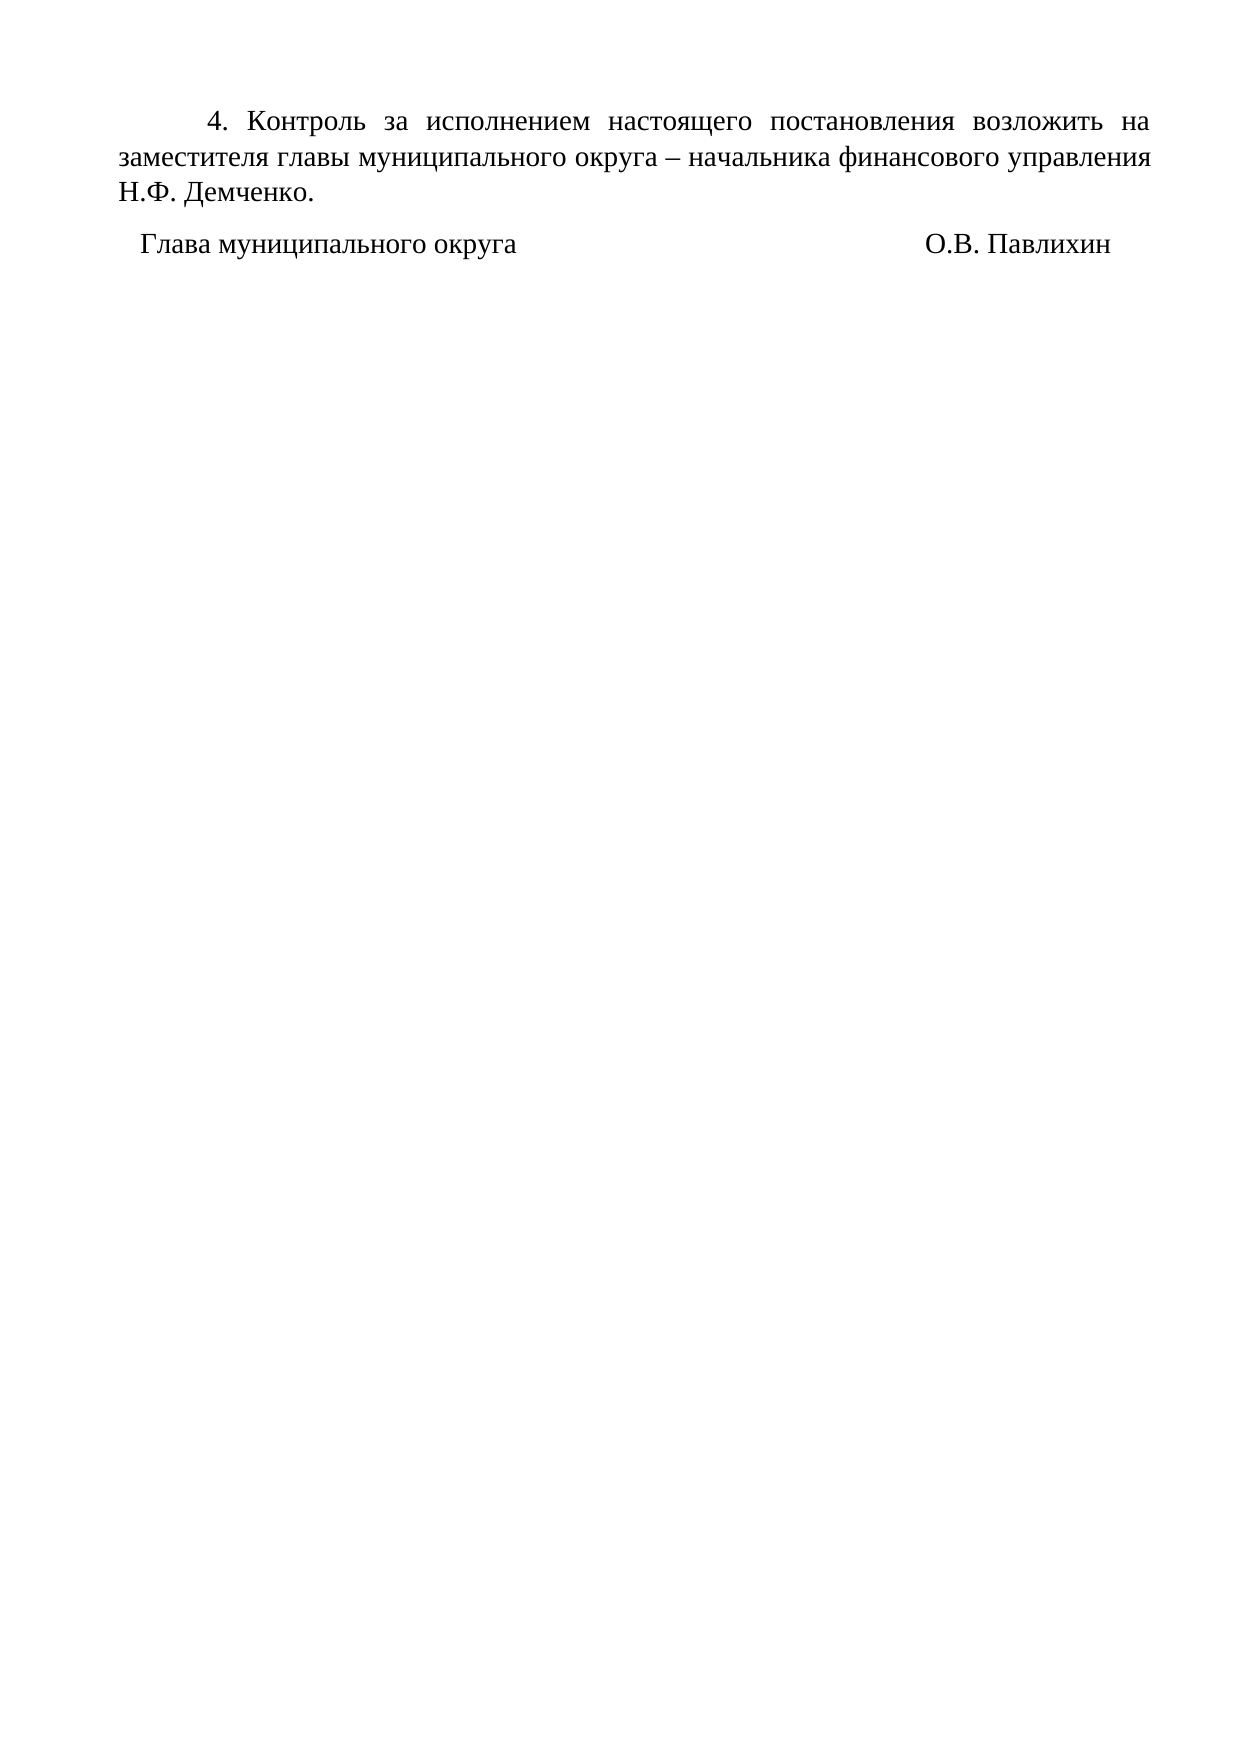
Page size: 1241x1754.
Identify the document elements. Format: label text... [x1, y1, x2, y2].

text Глава муниципального округа О.В. Павлихин [103, 226, 1152, 259]
text 4. Контроль за исполнением настоящего постановления возложить на заместителя главы муниципального округа – начальника финансового управления Н.Ф. Демченко. [118, 103, 1152, 207]
